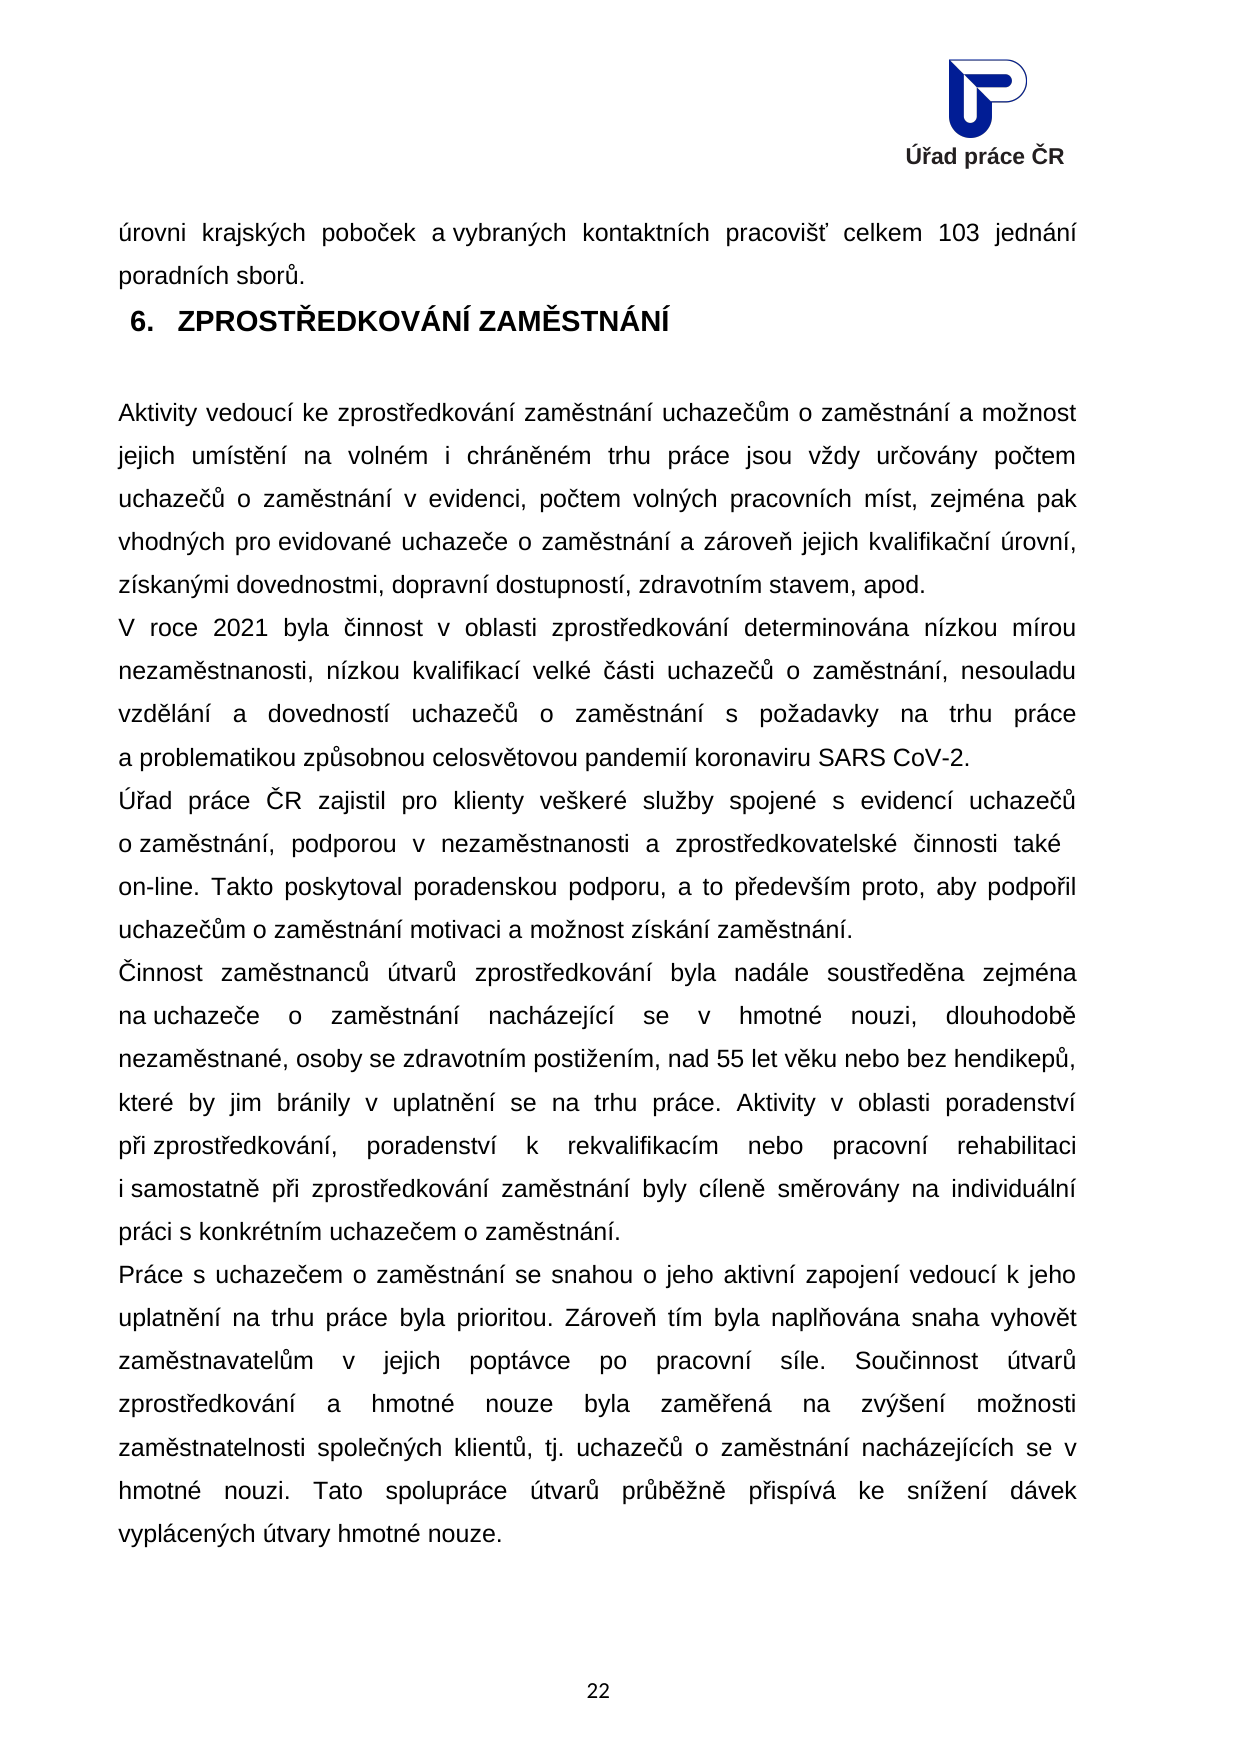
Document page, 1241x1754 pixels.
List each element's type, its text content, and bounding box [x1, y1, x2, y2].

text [118, 218, 1078, 290]
text Úřad práce ČR zajistil pro klienty veškeré služby spojené s evidencí uchazečů o zaměstnání, podporou v nezaměstnanosti a zprostředkovatelské činnosti také on-line. Takto poskytoval poradenskou podporu, a to především proto, aby podpořil uchazečům o zaměstnání motivaci a možnost získání zaměstnání. [118, 786, 1078, 944]
text V roce 2021 byla činnost v oblasti zprostředkování determinována nízkou mírou nezaměstnanosti, nízkou kvalifikací velké části uchazečů o zaměstnání, nesouladu vzdělání a dovedností uchazečů o zaměstnání s požadavky na trhu práce a problematikou způsobnou celosvětovou pandemií koronaviru SARS CoV-2. [118, 613, 1078, 771]
text Práce s uchazečem o zaměstnání se snahou o jeho aktivní zapojení vedoucí k jeho uplatnění na trhu práce byla prioritou. Zároveň tím byla naplňována snaha vyhovět zaměstnavatelům v jejich poptávce po pracovní síle. Součinnost útvarů zprostředkování a hmotné nouze byla zaměřená na zvýšení možnosti zaměstnatelnosti společných klientů, tj. uchazečů o zaměstnání nacházejících se v hmotné nouzi. Tato spolupráce útvarů průběžně přispívá ke snížení dávek vyplácených útvary hmotné nouze. [118, 1260, 1078, 1548]
text Aktivity vedoucí ke zprostředkování zaměstnání uchazečům o zaměstnání a možnost jejich umístění na volném i chráněném trhu práce jsou vždy určovány počtem uchazečů o zaměstnání v evidenci, počtem volných pracovních míst, zejména pak vhodných pro evidované uchazeče o zaměstnání a zároveň jejich kvalifikační úrovní, získanými dovednostmi, dopravní dostupností, zdravotním stavem, apod. [118, 398, 1078, 599]
text Činnost zaměstnanců útvarů zprostředkování byla nadále soustředěna zejména na uchazeče o zaměstnání nacházející se v hmotné nouzi, dlouhodobě nezaměstnané, osoby se zdravotním postižením, nad 55 let věku nebo bez hendikepů, které by jim bránily v uplatnění se na trhu práce. Aktivity v oblasti poradenství při zprostředkování, poradenství k rekvalifikacím nebo pracovní rehabilitaci i samostatně při zprostředkování zaměstnání byly cíleně směrovány na individuální práci s konkrétním uchazečem o zaměstnání. [118, 958, 1078, 1246]
picture [948, 59, 1028, 139]
subtitle Zprostředkování zaměstnání [130, 304, 1078, 338]
